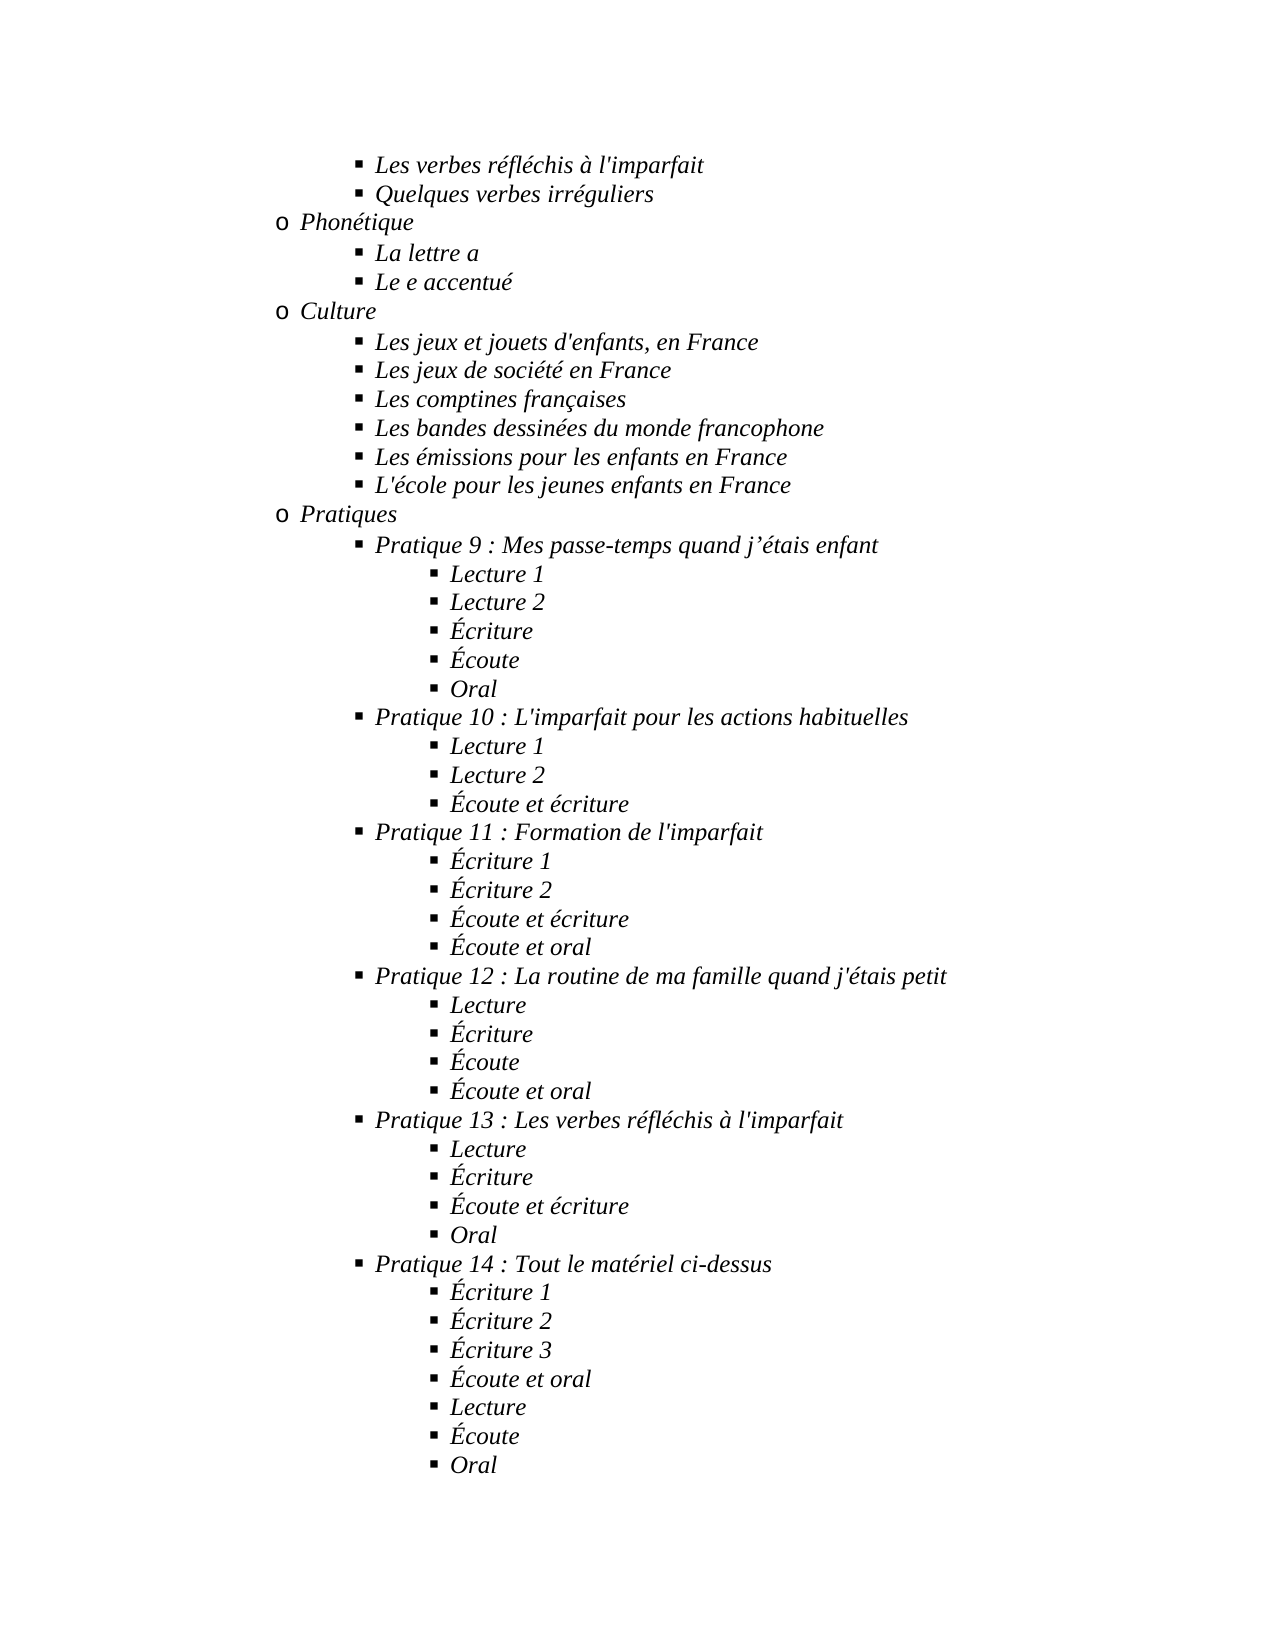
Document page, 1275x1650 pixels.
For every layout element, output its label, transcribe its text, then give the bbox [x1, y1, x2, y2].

list Le e accentué [353, 267, 1125, 296]
list Pratiques [274, 499, 1125, 530]
list Les comptines françaises [353, 384, 1125, 413]
list Lecture 1 [428, 559, 1125, 587]
list Écriture [428, 616, 1125, 645]
list Les bandes dessinées du monde francophone [353, 413, 1125, 442]
list Écoute [428, 645, 1125, 674]
list Culture [274, 296, 1125, 327]
list Les jeux de société en France [353, 355, 1125, 384]
list Écriture 1 [428, 846, 1125, 875]
list Pratique 11 : Formation de l'imparfait [353, 817, 1125, 846]
list Lecture 2 [428, 587, 1125, 616]
list La lettre a [353, 238, 1125, 267]
list Lecture 1 [428, 731, 1125, 760]
list Les jeux et jouets d'enfants, en France [353, 327, 1125, 355]
list Phonétique [274, 207, 1125, 238]
list Les verbes réfléchis à l'imparfait [353, 150, 1125, 179]
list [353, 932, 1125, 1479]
list Oral [428, 674, 1125, 702]
list Pratique 9 : Mes passe-temps quand j’étais enfant [353, 530, 1125, 559]
list Écriture 2 [428, 875, 1125, 904]
list Pratique 10 : L'imparfait pour les actions habituelles [353, 702, 1125, 731]
list Écoute et écriture [428, 904, 1125, 932]
list Quelques verbes irréguliers [353, 179, 1125, 207]
list L'école pour les jeunes enfants en France [353, 470, 1125, 499]
list Écoute et écriture [428, 789, 1125, 817]
list Lecture 2 [428, 760, 1125, 789]
list Les émissions pour les enfants en France [353, 442, 1125, 470]
